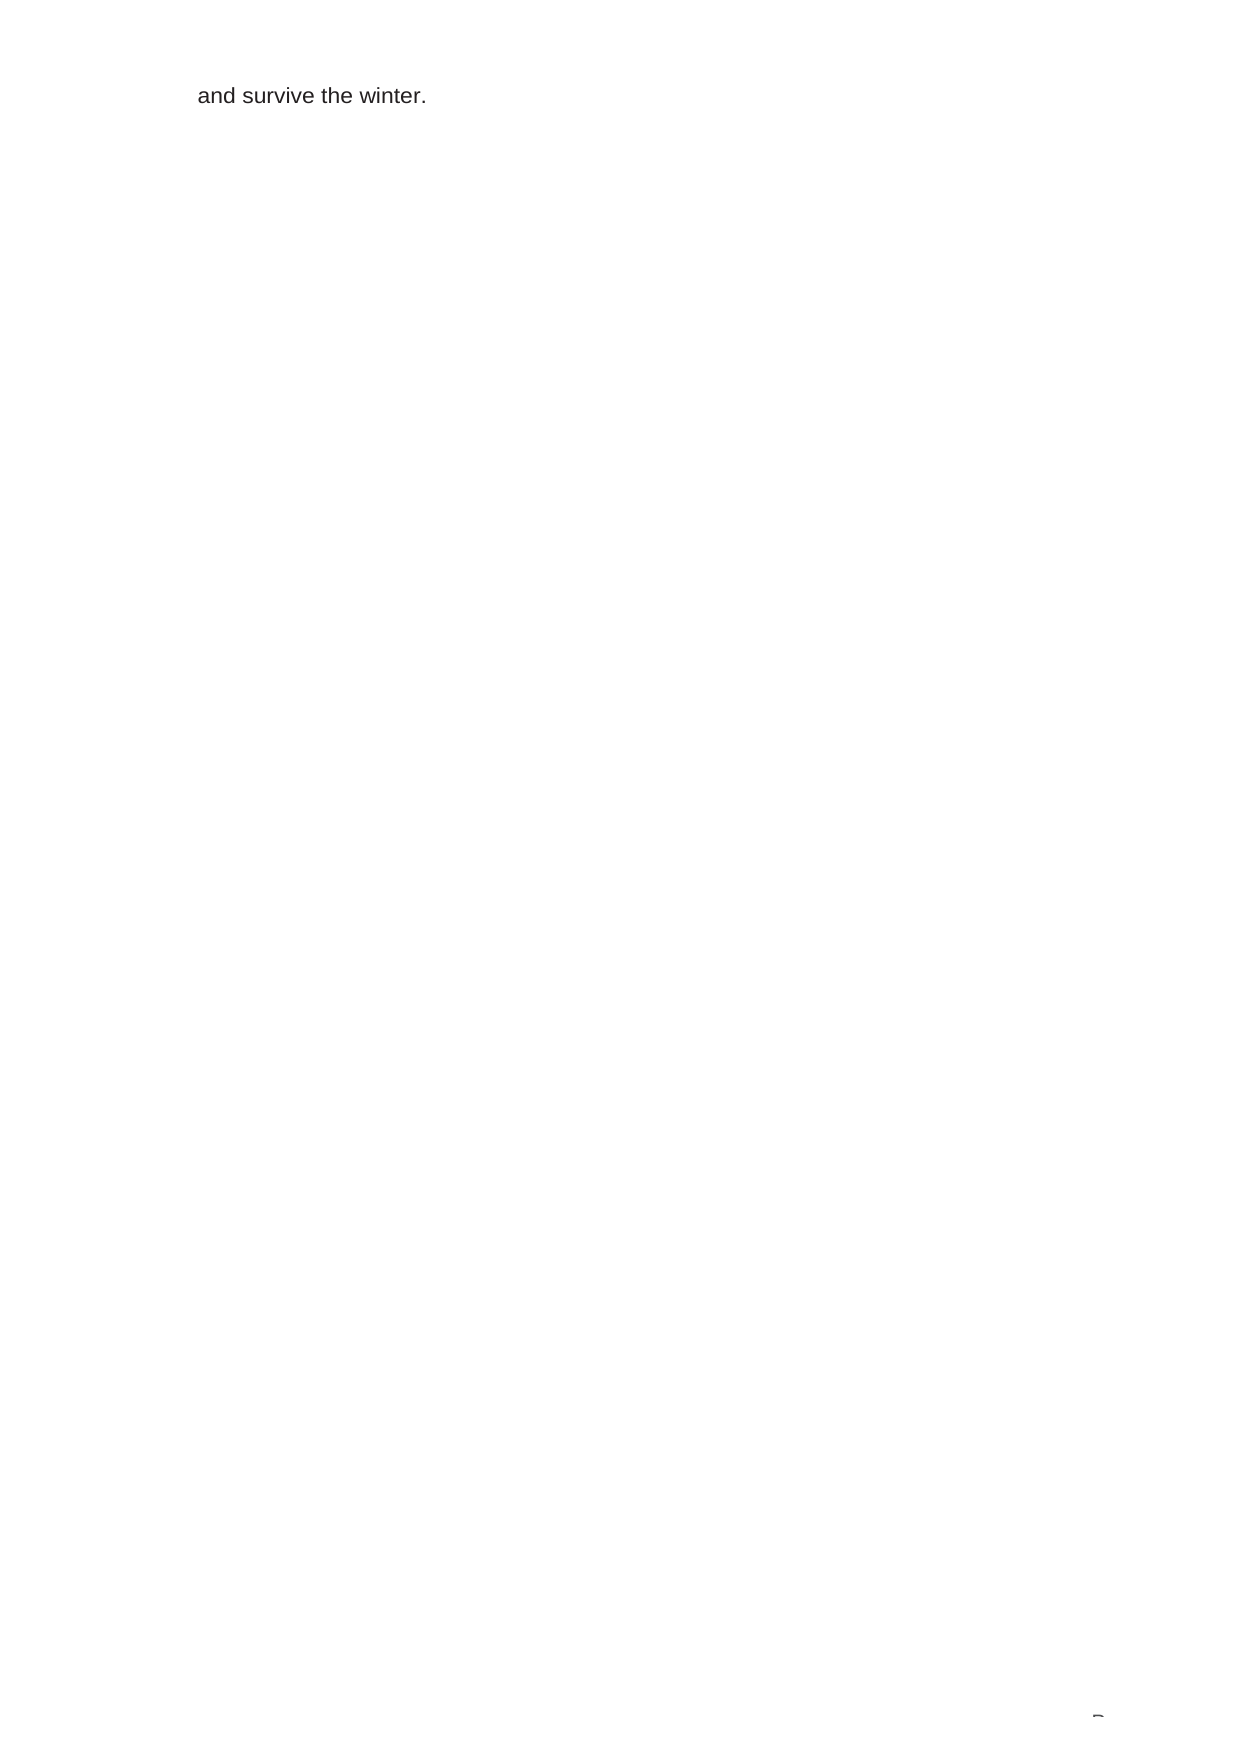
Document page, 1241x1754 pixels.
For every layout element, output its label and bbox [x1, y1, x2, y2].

text [197, 83, 805, 108]
